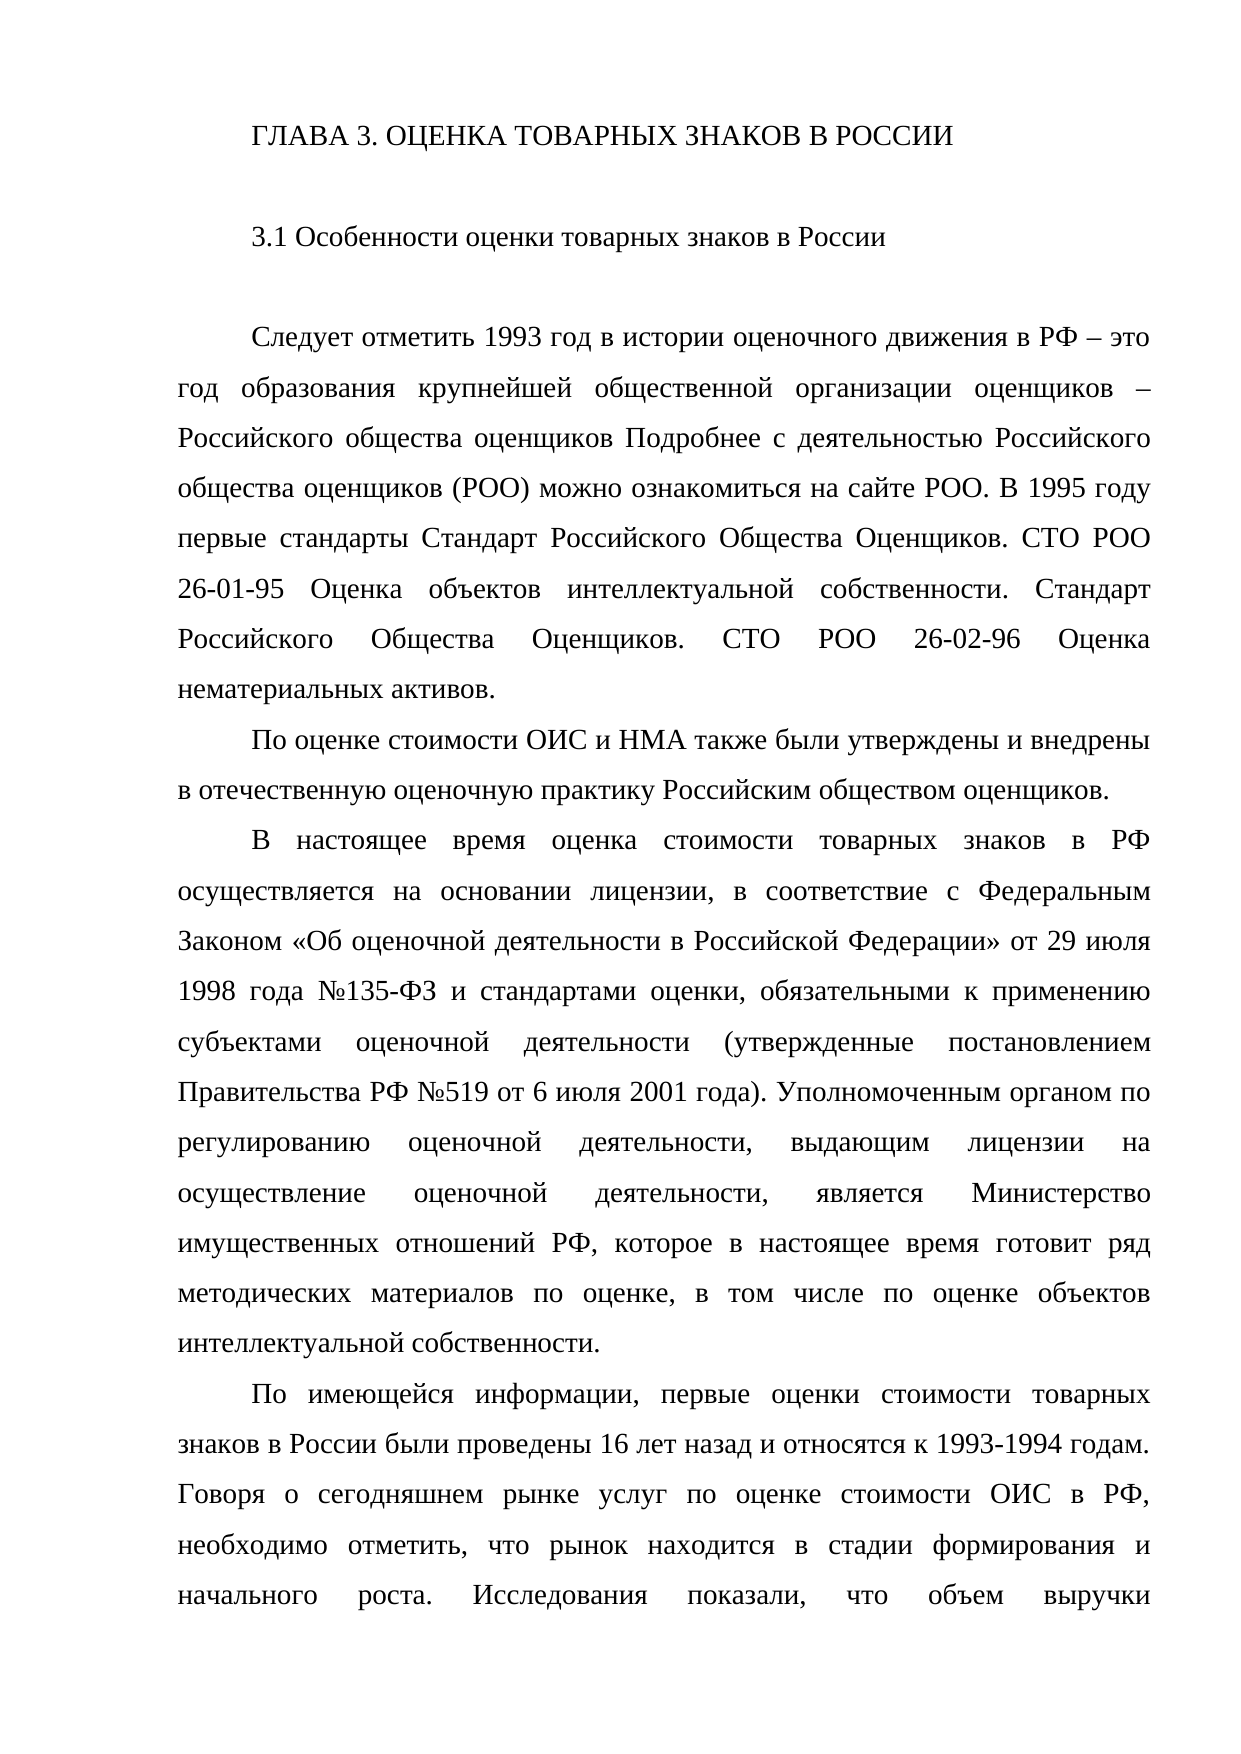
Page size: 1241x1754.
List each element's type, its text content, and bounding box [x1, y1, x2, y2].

text Следует отметить 1993 год в истории оценочного движения в РФ – это год образования крупнейшей общественной организации оценщиков – Российского общества оценщиков Подробнее с деятельностью Российского общества оценщиков (РОО) можно ознакомиться на сайте РОО. В 1995 году первые стандарты Стандарт Российского Общества Оценщиков. СТО РОО 26-01-95 Оценка объектов интеллектуальной собственности. Стандарт Российского Общества Оценщиков. СТО РОО 26-02-96 Оценка нематериальных активов. [177, 319, 1152, 705]
text 3.1 Особенности оценки товарных знаков в России [177, 219, 1152, 252]
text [177, 1376, 1152, 1611]
text По оценке стоимости ОИС и НМА также были утверждены и внедрены в отечественную оценочную практику Российским обществом оценщиков. [177, 722, 1152, 806]
text В настоящее время оценка стоимости товарных знаков в РФ осуществляется на основании лицензии, в соответствие с Федеральным Законом «Об оценочной деятельности в Российской Федерации» от 29 июля 1998 года №135-ФЗ и стандартами оценки, обязательными к применению субъектами оценочной деятельности (утвержденные постановлением Правительства РФ №519 от 6 июля 2001 года). Уполномоченным органом по регулированию оценочной деятельности, выдающим лицензии на осуществление оценочной деятельности, является Министерство имущественных отношений РФ, которое в настоящее время готовит ряд методических материалов по оценке, в том числе по оценке объектов интеллектуальной собственности. [177, 822, 1152, 1359]
text ГЛАВА 3. ОЦЕНКА ТОВАРНЫХ ЗНАКОВ В РОССИИ [177, 118, 1152, 152]
